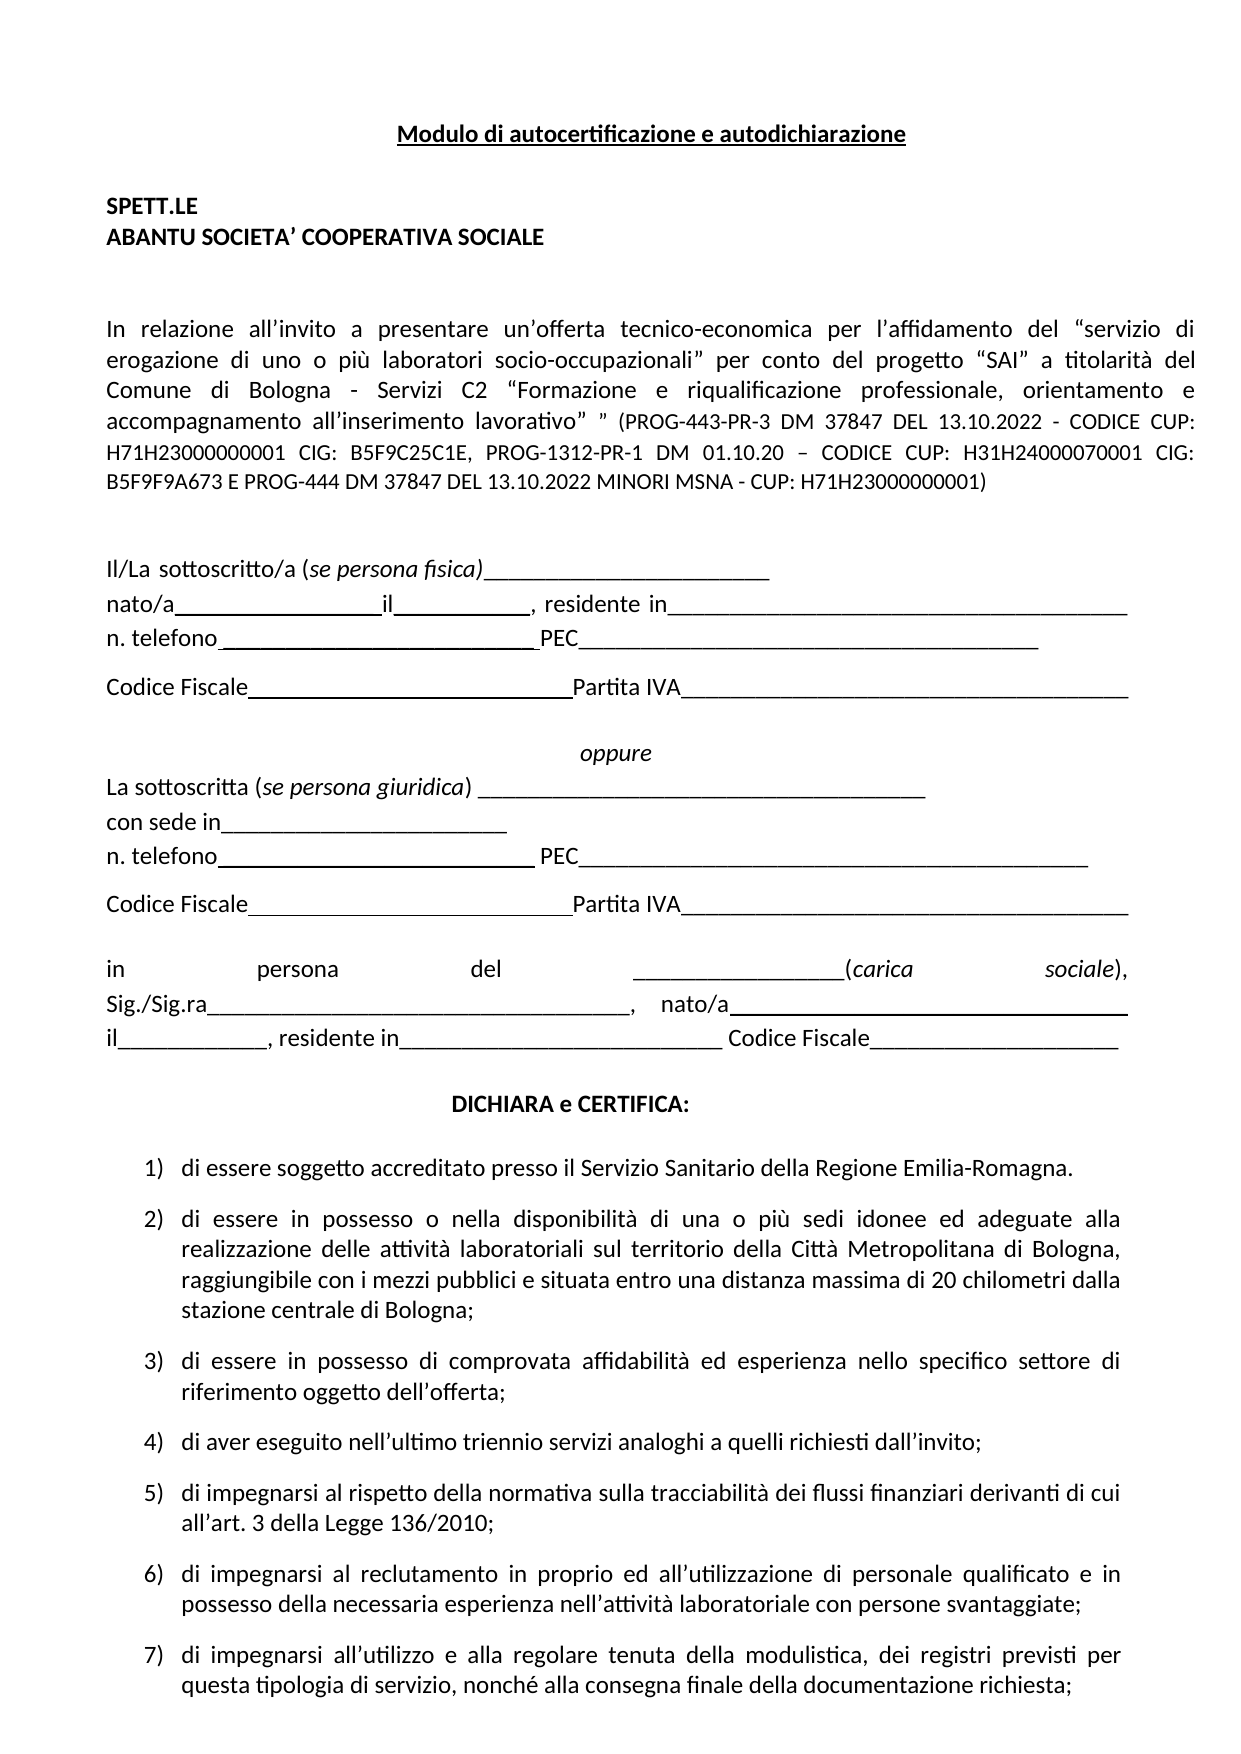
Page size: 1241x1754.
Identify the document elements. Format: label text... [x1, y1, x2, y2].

subtitle Modulo di autocertificazione e autodichiarazione [106, 118, 1196, 148]
subtitle DICHIARA e CERTIFICA: [106, 1088, 1035, 1119]
text La sottoscritta (se persona giuridica) ____________________________________ [106, 771, 1128, 802]
text Il/La sottoscritto/a (se persona fisica)_______________________ [106, 554, 1128, 584]
list di impegnarsi all’utilizzo e alla regolare tenuta della modulistica, dei registri previsti per questa tipologia di servizio, nonché alla consegna finale della documentazione richiesta; [144, 1639, 1122, 1700]
text in persona del _________________(carica sociale), Sig./Sig.ra__________________________________, nato/a________________________________ il____________, residente in__________________________ Codice Fiscale____________________ [106, 953, 1128, 1053]
list di impegnarsi al rispetto della normativa sulla tracciabilità dei flussi finanziari derivanti di cui all’art. 3 della Legge 136/2010; [144, 1477, 1122, 1538]
list di essere in possesso o nella disponibilità di una o più sedi idonee ed adeguate alla realizzazione delle attività laboratoriali sul territorio della Città Metropolitana di Bologna, raggiungibile con i mezzi pubblici e situata entro una distanza massima di 20 chilometri dalla stazione centrale di Bologna; [144, 1203, 1122, 1325]
text con sede in_______________________ [106, 806, 1128, 836]
list di essere in possesso di comprovata affidabilità ed esperienza nello specifico settore di riferimento oggetto dell’offerta; [144, 1345, 1122, 1406]
text In relazione all’invito a presentare un’offerta tecnico-economica per l’affidamento del “servizio di erogazione di uno o più laboratori socio-occupazionali” per conto del progetto “SAI” a titolarità del Comune di Bologna - Servizi C2 “Formazione e riqualificazione professionale, orientamento e accompagnamento all’inserimento lavorativo” ” (PROG-443-PR-3 DM 37847 DEL 13.10.2022 - CODICE CUP: H71H23000000001 CIG: B5F9C25C1E, PROG-1312-PR-1 DM 01.10.20 – CODICE CUP: H31H24000070001 CIG: B5F9F9A673 E PROG-444 DM 37847 DEL 13.10.2022 MINORI MSNA - CUP: H71H23000000001) [106, 314, 1196, 495]
text nato/a________________ il___________, residente in_____________________________________ n. telefono _________________________ PEC_____________________________________ [106, 588, 1128, 653]
text n. telefono _________________________ PEC_________________________________________ [106, 840, 1128, 871]
text SPETT.LE [106, 190, 1196, 221]
list di impegnarsi al reclutamento in proprio ed all’utilizzazione di personale qualificato e in possesso della necessaria esperienza nell’attività laboratoriale con persone svantaggiate; [144, 1558, 1122, 1619]
list di essere soggetto accreditato presso il Servizio Sanitario della Regione Emilia-Romagna. [144, 1153, 1122, 1183]
text Codice Fiscale Partita IVA____________________________________ [106, 671, 1196, 701]
text Codice Fiscale Partita IVA____________________________________ [106, 888, 1196, 919]
text oppure [106, 737, 1128, 767]
list di aver eseguito nell’ultimo triennio servizi analoghi a quelli richiesti dall’invito; [144, 1426, 1122, 1457]
text ABANTU SOCIETA’ COOPERATIVA SOCIALE [106, 221, 1196, 252]
